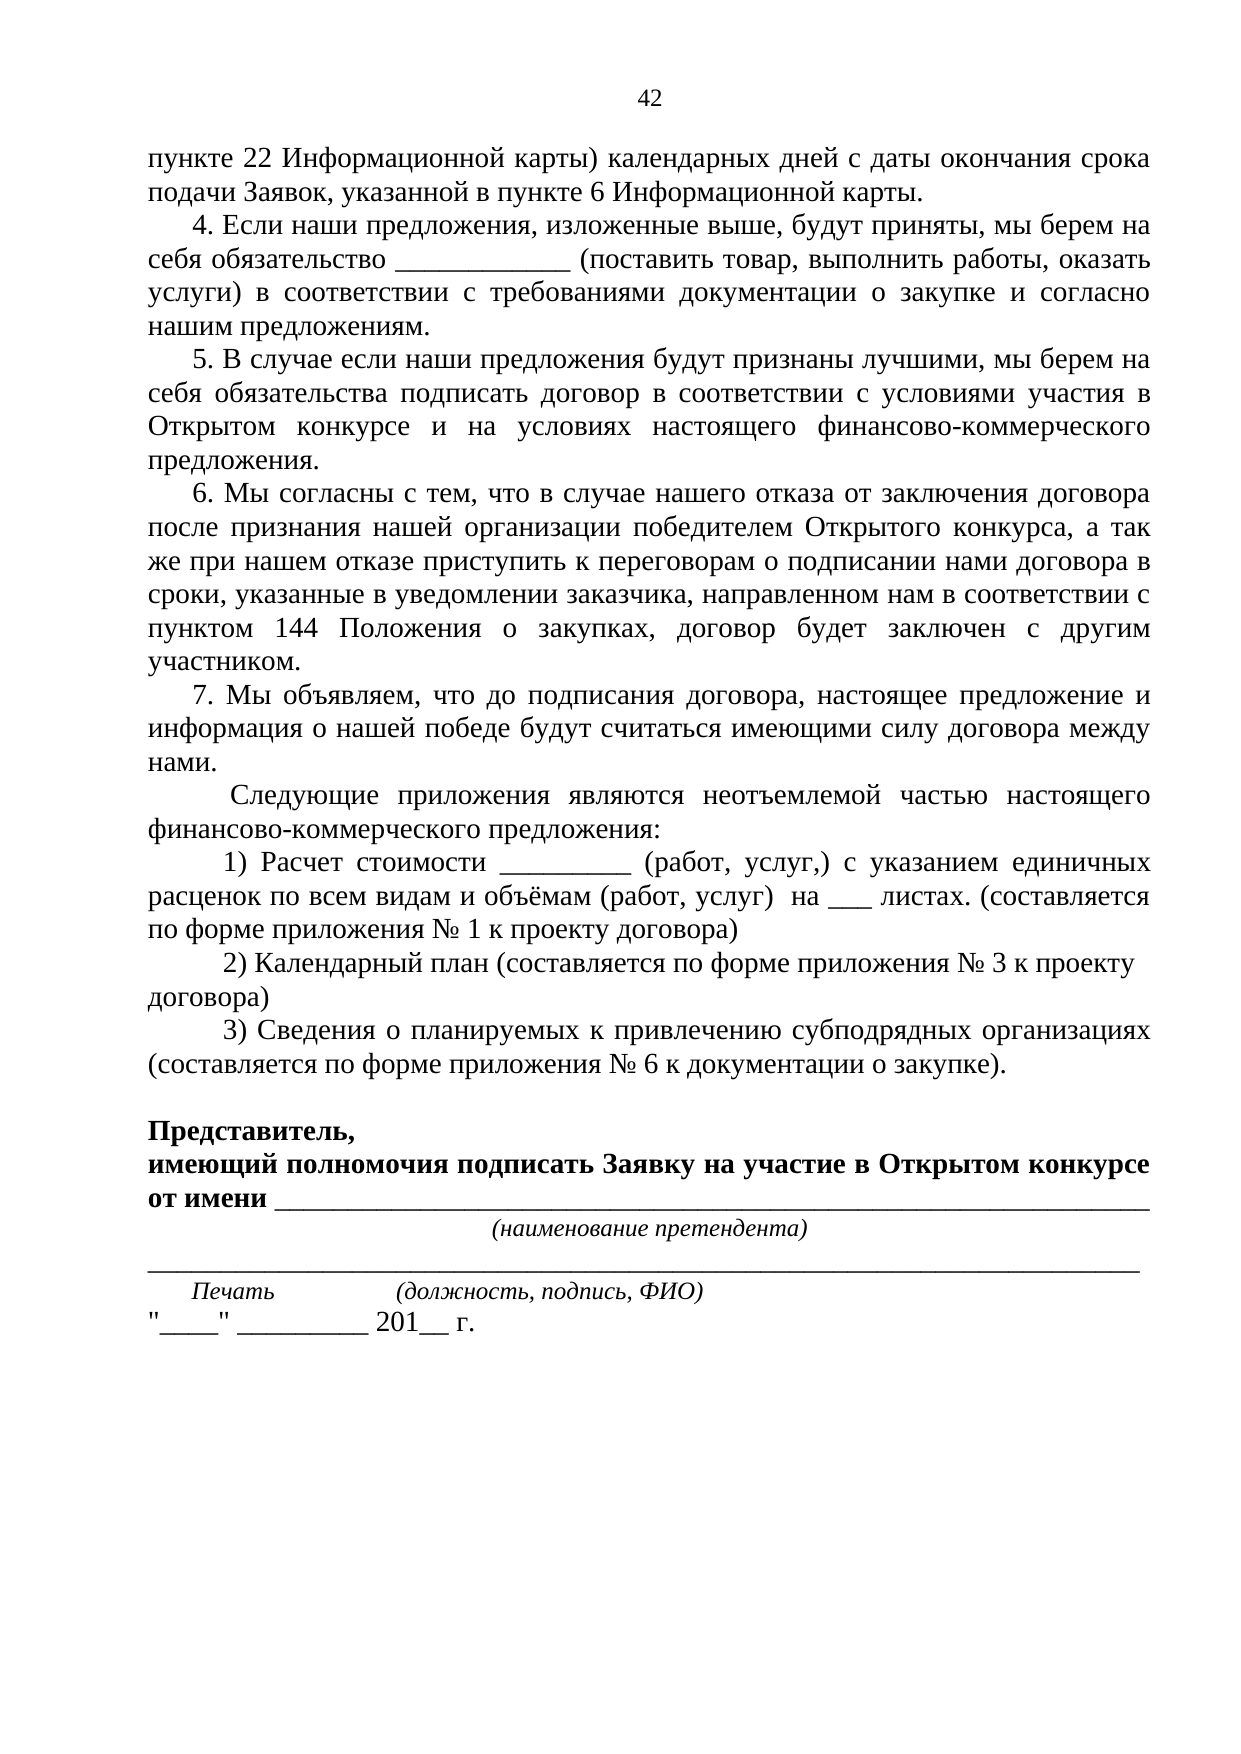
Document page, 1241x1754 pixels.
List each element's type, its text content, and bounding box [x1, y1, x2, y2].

text 6. Мы согласны с тем, что в случае нашего отказа от заключения договора после признания нашей организации победителем Открытого конкурса, а так же при нашем отказе приступить к переговорам о подписании нами договора в сроки, указанные в уведомлении заказчика, направленном нам в соответствии с пунктом 144 Положения о закупках, договор будет заключен с другим участником. [148, 476, 1152, 677]
text ____________________________________________________________________ [148, 1242, 1152, 1276]
text Печать (должность, подпись, ФИО) [148, 1276, 1152, 1304]
text 2) Календарный план (составляется по форме приложения № 3 к проекту договора) [148, 945, 1152, 1012]
text имеющий полномочия подписать Заявку на участие в Открытом конкурсе от имени ____________________________________________________________ [148, 1146, 1152, 1213]
text 5. В случае если наши предложения будут признаны лучшими, мы берем на себя обязательства подписать договор в соответствии с условиями участия в Открытом конкурсе и на условиях настоящего финансово-коммерческого предложения. [148, 341, 1152, 476]
text Следующие приложения являются неотъемлемой частью настоящего финансово-коммерческого предложения: [148, 777, 1152, 844]
text "____" _________ 201__ г. [148, 1304, 1152, 1338]
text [148, 140, 1152, 207]
text Представитель, [148, 1113, 1152, 1146]
text 7. Мы объявляем, что до подписания договора, настоящее предложение и информация о нашей победе будут считаться имеющими силу договора между нами. [148, 677, 1152, 777]
text 1) Расчет стоимости _________ (работ, услуг,) с указанием единичных расценок по всем видам и объёмам (работ, услуг) на ___ листах. (составляется по форме приложения № 1 к проекту договора) [148, 844, 1152, 945]
text 4. Если наши предложения, изложенные выше, будут приняты, мы берем на себя обязательство ____________ (поставить товар, выполнить работы, оказать услуги) в соответствии с требованиями документации о закупке и согласно нашим предложениям. [148, 207, 1152, 341]
text (наименование претендента) [148, 1213, 1152, 1242]
text 3) Сведения о планируемых к привлечению субподрядных организациях (составляется по форме приложения № 6 к документации о закупке). [148, 1012, 1152, 1079]
